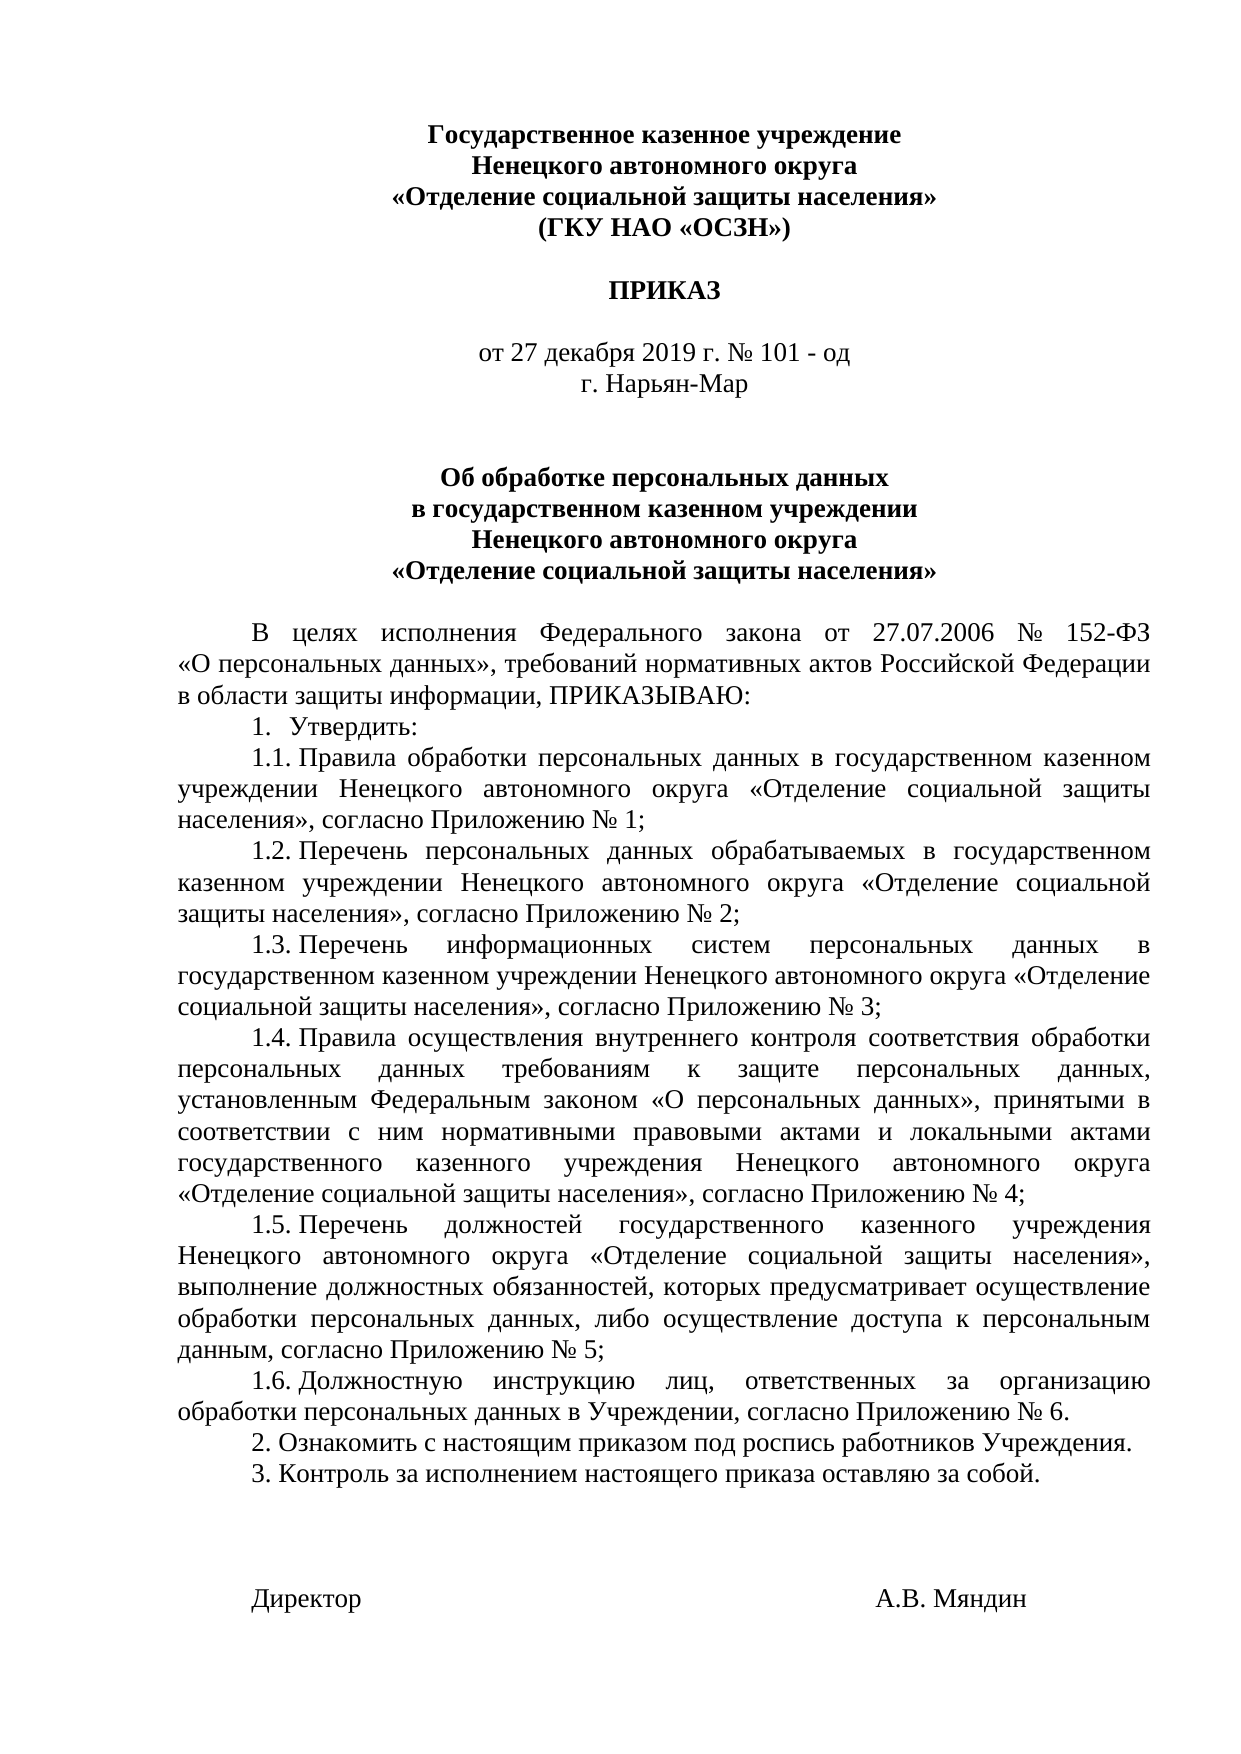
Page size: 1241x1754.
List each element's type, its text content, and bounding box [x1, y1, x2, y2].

text 1.2. Перечень персональных данных обрабатываемых в государственном казенном учреждении Ненецкого автономного округа «Отделение социальной защиты населения», согласно Приложению № 2; [177, 834, 1152, 928]
text г. Нарьян-Мар [177, 367, 1152, 398]
list Утвердить: [251, 710, 1152, 741]
text 1.4. Правила осуществления внутреннего контроля соответствия обработки персональных данных требованиям к защите персональных данных, установленным Федеральным законом «О персональных данных», принятыми в соответствии с ним нормативными правовыми актами и локальными актами государственного казенного учреждения Ненецкого автономного округа «Отделение социальной защиты населения», согласно Приложению № 4; [177, 1021, 1152, 1208]
text 3. Контроль за исполнением настоящего приказа оставляю за собой. [177, 1457, 1152, 1488]
text Директор А.В. Мяндин [177, 1582, 1093, 1613]
text (ГКУ НАО «ОСЗН») [177, 212, 1152, 243]
text ПРИКАЗ [177, 274, 1152, 305]
text «Отделение социальной защиты населения» [177, 554, 1152, 585]
text в государственном казенном учреждении [177, 492, 1152, 523]
text Ненецкого автономного округа [177, 149, 1152, 180]
text 1.6. Должностную инструкцию лиц, ответственных за организацию обработки персональных данных в Учреждении, согласно Приложению № 6. [177, 1364, 1152, 1426]
text В целях исполнения Федерального закона от 27.07.2006 № 152-ФЗ «О персональных данных», требований нормативных актов Российской Федерации в области защиты информации, ПРИКАЗЫВАЮ: [177, 616, 1152, 710]
text 1.5. Перечень должностей государственного казенного учреждения Ненецкого автономного округа «Отделение социальной защиты населения», выполнение должностных обязанностей, которых предусматривает осуществление обработки персональных данных, либо осуществление доступа к персональным данным, согласно Приложению № 5; [177, 1208, 1152, 1364]
text 1.3. Перечень информационных систем персональных данных в государственном казенном учреждении Ненецкого автономного округа «Отделение социальной защиты населения», согласно Приложению № 3; [177, 928, 1152, 1021]
text от 27 декабря 2019 г. № 101 - од [177, 336, 1152, 367]
text «Отделение социальной защиты населения» [177, 180, 1152, 212]
text Государственное казенное учреждение [177, 118, 1152, 149]
text 2. Ознакомить с настоящим приказом под роспись работников Учреждения. [177, 1426, 1152, 1457]
text Об обработке персональных данных [177, 461, 1152, 492]
text 1.1. Правила обработки персональных данных в государственном казенном учреждении Ненецкого автономного округа «Отделение социальной защиты населения», согласно Приложению № 1; [177, 741, 1152, 834]
text Ненецкого автономного округа [177, 523, 1152, 554]
